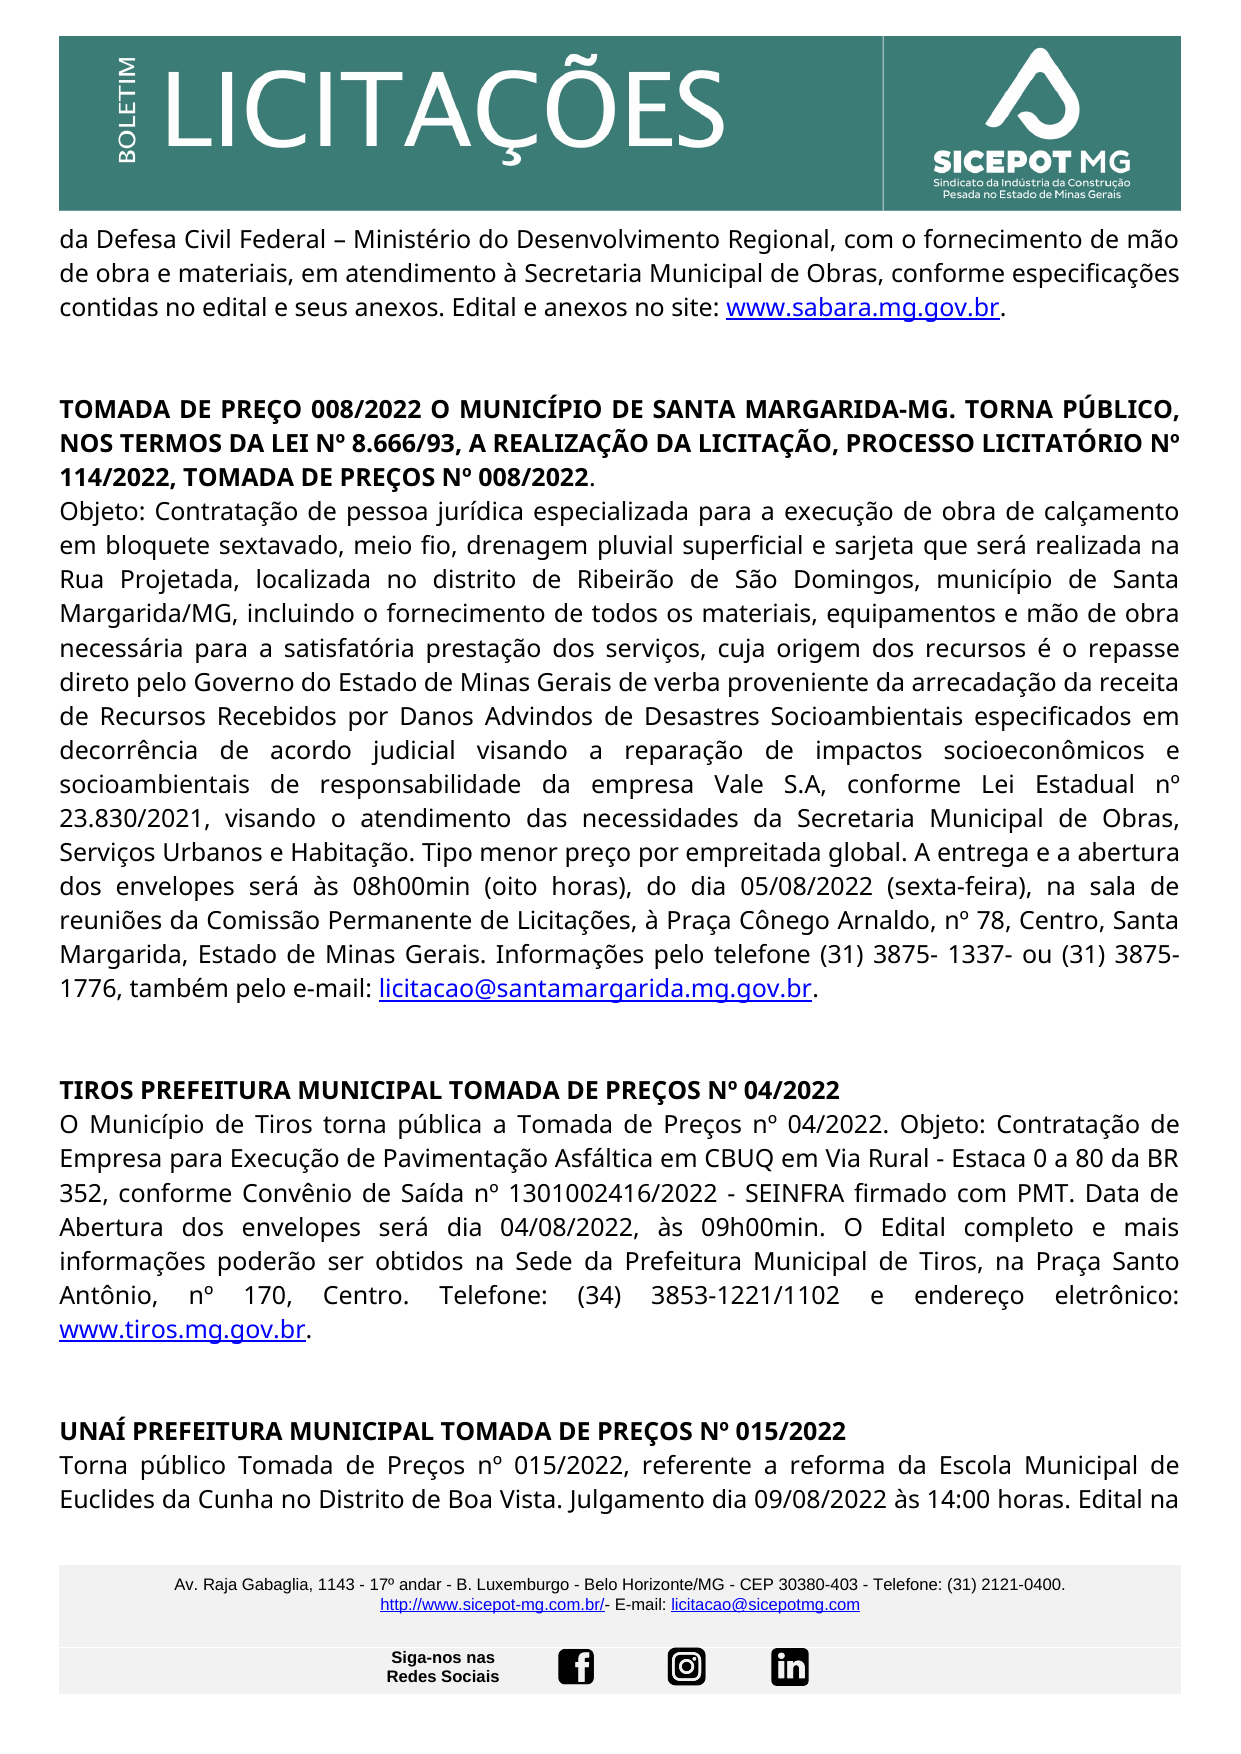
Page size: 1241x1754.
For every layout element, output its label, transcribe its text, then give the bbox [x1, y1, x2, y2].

picture [59, 36, 1181, 211]
text O Município de Tiros torna pública a Tomada de Preços nº 04/2022. Objeto: Contratação de Empresa para Execução de Pavimentação Asfáltica em CBUQ em Via Rural - Estaca 0 a 80 da BR 352, conforme Convênio de Saída nº 1301002416/2022 - SEINFRA firmado com PMT. Data de Abertura dos envelopes será dia 04/08/2022, às 09h00min. O Edital completo e mais informações poderão ser obtidos na Sede da Prefeitura Municipal de Tiros, na Praça Santo Antônio, nº 170, Centro. Telefone: (34) 3853-1221/1102 e endereço eletrônico: www.tiros.mg.gov.br. [59, 1107, 1181, 1346]
picture [771, 1648, 809, 1686]
picture [557, 1648, 594, 1685]
picture [667, 1647, 706, 1686]
text UNAÍ PREFEITURA MUNICIPAL TOMADA DE PREÇOS Nº 015/2022 [59, 1414, 1181, 1448]
text TOMADA DE PREÇO 008/2022 O MUNICÍPIO DE SANTA MARGARIDA-MG. TORNA PÚBLICO, NOS TERMOS DA LEI Nº 8.666/93, A REALIZAÇÃO DA LICITAÇÃO, PROCESSO LICITATÓRIO Nº 114/2022, TOMADA DE PREÇOS Nº 008/2022. [59, 392, 1181, 494]
text TIROS PREFEITURA MUNICIPAL TOMADA DE PREÇOS Nº 04/2022 [59, 1073, 1181, 1107]
text Objeto: Contratação de pessoa jurídica especializada para a execução de obra de calçamento em bloquete sextavado, meio fio, drenagem pluvial superficial e sarjeta que será realizada na Rua Projetada, localizada no distrito de Ribeirão de São Domingos, município de Santa Margarida/MG, incluindo o fornecimento de todos os materiais, equipamentos e mão de obra necessária para a satisfatória prestação dos serviços, cuja origem dos recursos é o repasse direto pelo Governo do Estado de Minas Gerais de verba proveniente da arrecadação da receita de Recursos Recebidos por Danos Advindos de Desastres Socioambientais especificados em decorrência de acordo judicial visando a reparação de impactos socioeconômicos e socioambientais de responsabilidade da empresa Vale S.A, conforme Lei Estadual nº 23.830/2021, visando o atendimento das necessidades da Secretaria Municipal de Obras, Serviços Urbanos e Habitação. Tipo menor preço por empreitada global. A entrega e a abertura dos envelopes será às 08h00min (oito horas), do dia 05/08/2022 (sexta-feira), na sala de reuniões da Comissão Permanente de Licitações, à Praça Cônego Arnaldo, nº 78, Centro, Santa Margarida, Estado de Minas Gerais. Informações pelo telefone (31) 3875- 1337- ou (31) 3875- 1776, também pelo e-mail: licitacao@santamargarida.mg.gov.br. [59, 494, 1181, 1005]
